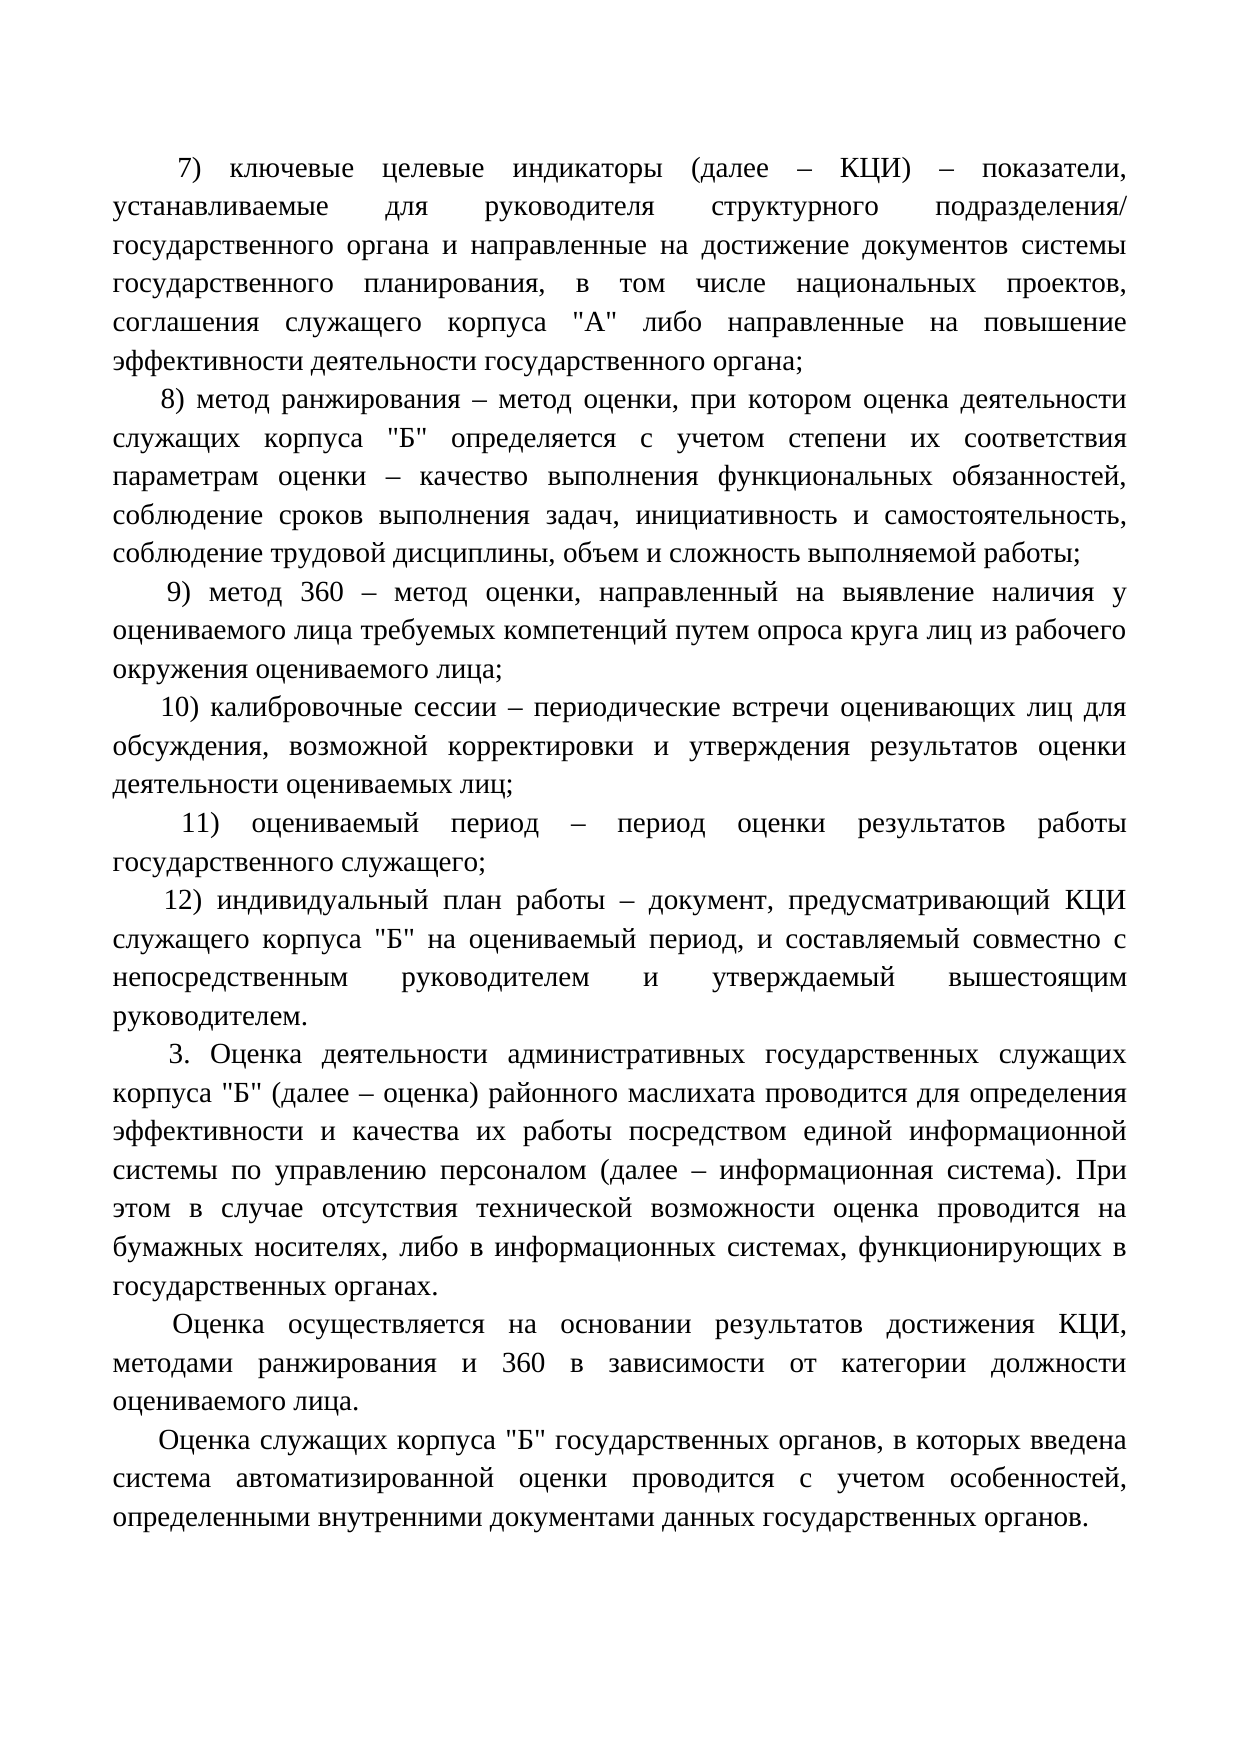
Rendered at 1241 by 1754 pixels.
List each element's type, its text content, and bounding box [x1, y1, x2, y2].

text 12) индивидуальный план работы – документ, предусматривающий КЦИ служащего корпуса "Б" на оцениваемый период, и составляемый совместно с непосредственным руководителем и утверждаемый вышестоящим руководителем. [112, 882, 1128, 1031]
text 3. Оценка деятельности административных государственных служащих корпуса "Б" (далее – оценка) районного маслихата проводится для определения эффективности и качества их работы посредством единой информационной системы по управлению персоналом (далее – информационная система). При этом в случае отсутствия технической возможности оценка проводится на бумажных носителях, либо в информационных системах, функционирующих в государственных органах. [112, 1036, 1128, 1301]
text Оценка осуществляется на основании результатов достижения КЦИ, методами ранжирования и 360 в зависимости от категории должности оцениваемого лица. [112, 1306, 1128, 1417]
text Оценка служащих корпуса "Б" государственных органов, в которых введена система автоматизированной оценки проводится с учетом особенностей, определенными внутренними документами данных государственных органов. [112, 1422, 1128, 1532]
text 11) оцениваемый период – период оценки результатов работы государственного служащего; [112, 805, 1128, 877]
text 10) калибровочные сессии – периодические встречи оценивающих лиц для обсуждения, возможной корректировки и утверждения результатов оценки деятельности оцениваемых лиц; [112, 689, 1128, 800]
text 8) метод ранжирования – метод оценки, при котором оценка деятельности служащих корпуса "Б" определяется с учетом степени их соответствия параметрам оценки – качество выполнения функциональных обязанностей, соблюдение сроков выполнения задач, инициативность и самостоятельность, соблюдение трудовой дисциплины, объем и сложность выполняемой работы; [112, 381, 1128, 569]
text 7) ключевые целевые индикаторы (далее – КЦИ) – показатели, устанавливаемые для руководителя структурного подразделения/ государственного органа и направленные на достижение документов системы государственного планирования, в том числе национальных проектов, соглашения служащего корпуса "А" либо направленные на повышение эффективности деятельности государственного органа; [112, 150, 1128, 376]
text 9) метод 360 – метод оценки, направленный на выявление наличия у оцениваемого лица требуемых компетенций путем опроса круга лиц из рабочего окружения оцениваемого лица; [112, 574, 1128, 684]
